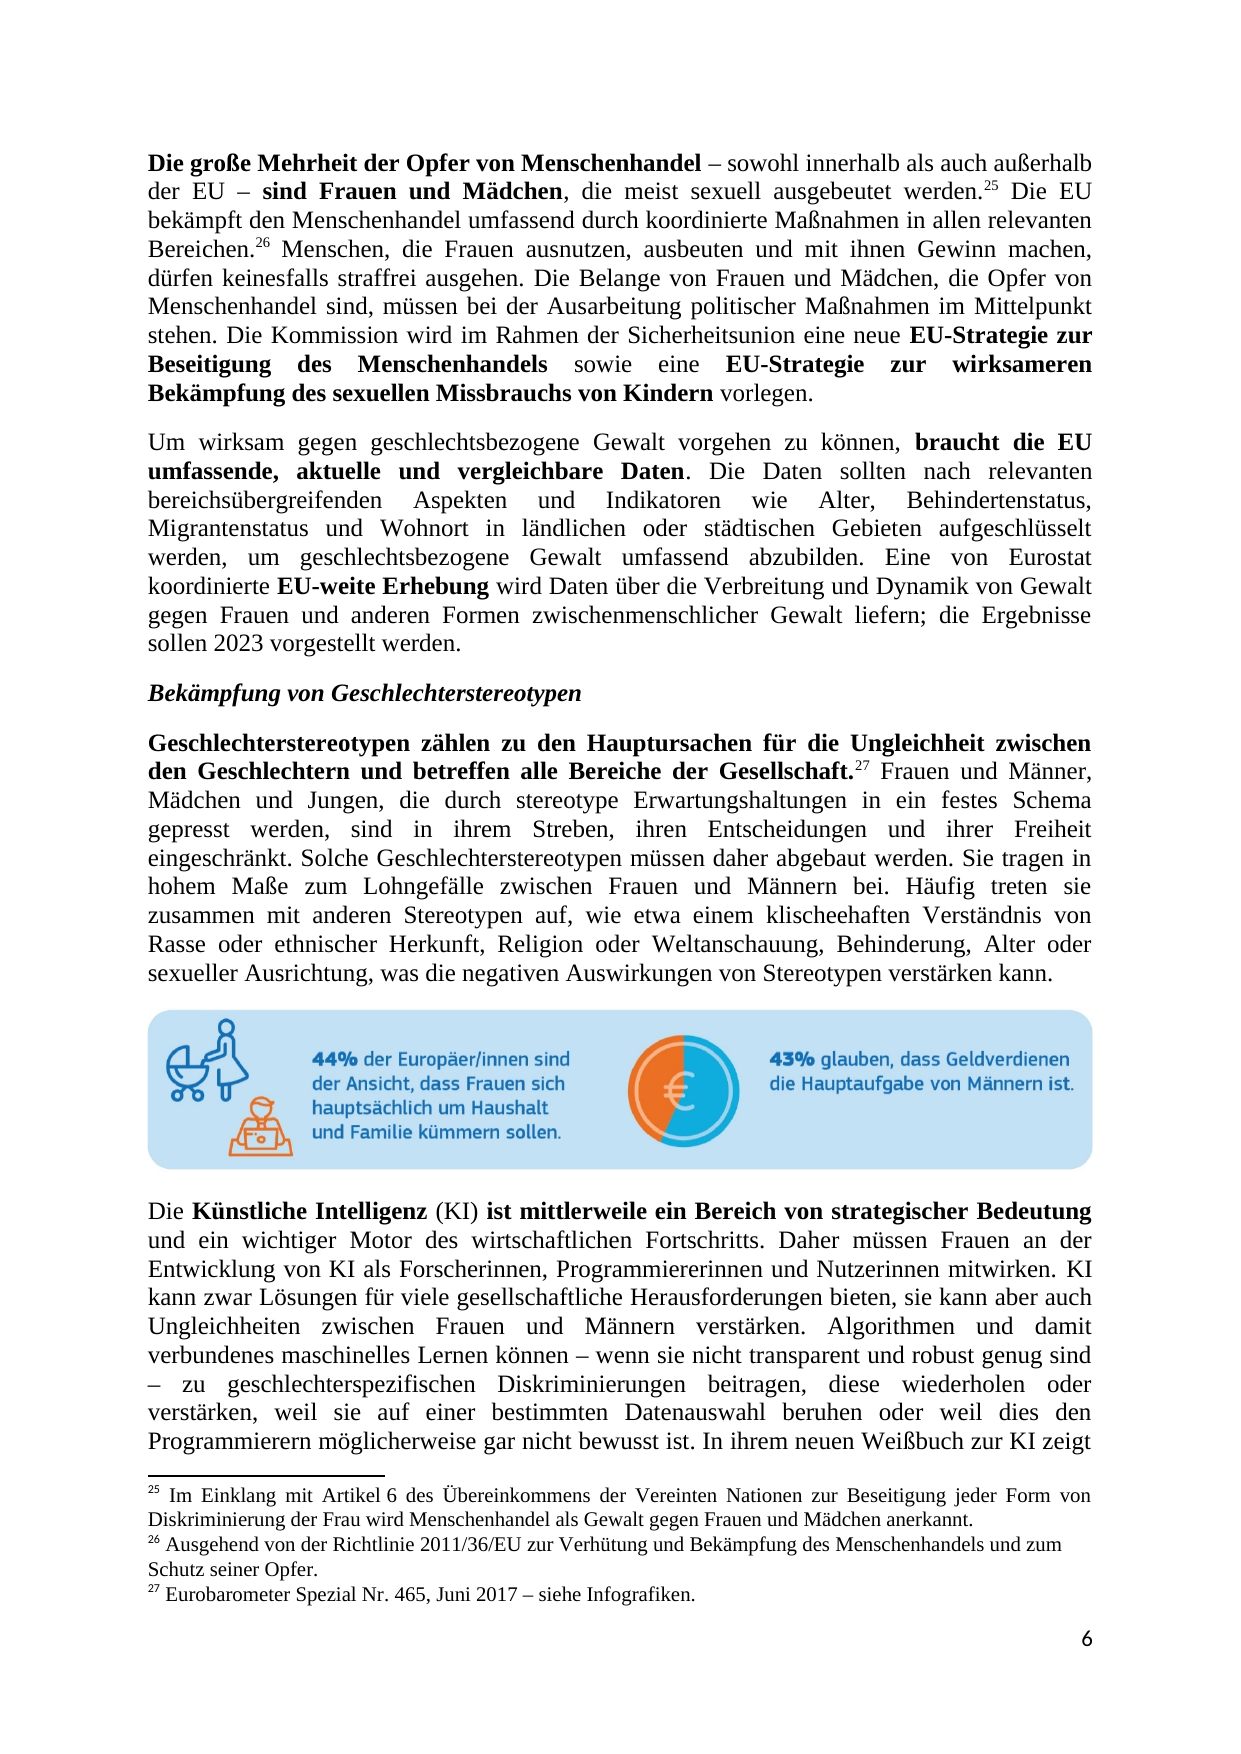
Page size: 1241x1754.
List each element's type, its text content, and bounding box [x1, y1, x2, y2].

text Geschlechterstereotypen zählen zu den Hauptursachen für die Ungleichheit zwischen den Geschlechtern und betreffen alle Bereiche der Gesellschaft. Frauen und Männer, Mädchen und Jungen, die durch stereotype Erwartungshaltungen in ein festes Schema gepresst werden, sind in ihrem Streben, ihren Entscheidungen und ihrer Freiheit eingeschränkt. Solche Geschlechterstereotypen müssen daher abgebaut werden. Sie tragen in hohem Maße zum Lohngefälle zwischen Frauen und Männern bei. Häufig treten sie zusammen mit anderen Stereotypen auf, wie etwa einem klischeehaften Verständnis von Rasse oder ethnischer Herkunft, Religion oder Weltanschauung, Behinderung, Alter oder sexueller Ausrichtung, was die negativen Auswirkungen von Stereotypen verstärken kann. [148, 728, 1092, 986]
text Bekämpfung von Geschlechterstereotypen [148, 678, 1092, 707]
picture [147, 1007, 1093, 1172]
text Um wirksam gegen geschlechtsbezogene Gewalt vorgehen zu können, braucht die EU umfassende, aktuelle und vergleichbare Daten. Die Daten sollten nach relevanten bereichsübergreifenden Aspekten und Indikatoren wie Alter, Behindertenstatus, Migrantenstatus und Wohnort in ländlichen oder städtischen Gebieten aufgeschlüsselt werden, um geschlechtsbezogene Gewalt umfassend abzubilden. Eine von Eurostat koordinierte EU-weite Erhebung wird Daten über die Verbreitung und Dynamik von Gewalt gegen Frauen und anderen Formen zwischenmenschlicher Gewalt liefern; die Ergebnisse sollen 2023 vorgestellt werden. [148, 427, 1092, 657]
text Die große Mehrheit der Opfer von Menschenhandel – sowohl innerhalb als auch außerhalb der EU – sind Frauen und Mädchen, die meist sexuell ausgebeutet werden. Die EU bekämpft den Menschenhandel umfassend durch koordinierte Maßnahmen in allen relevanten Bereichen. Menschen, die Frauen ausnutzen, ausbeuten und mit ihnen Gewinn machen, dürfen keinesfalls straffrei ausgehen. Die Belange von Frauen und Mädchen, die Opfer von Menschenhandel sind, müssen bei der Ausarbeitung politischer Maßnahmen im Mittelpunkt stehen. Die Kommission wird im Rahmen der Sicherheitsunion eine neue EU-Strategie zur Beseitigung des Menschenhandels sowie eine EU-Strategie zur wirksameren Bekämpfung des sexuellen Missbrauchs von Kindern vorlegen. [148, 148, 1092, 406]
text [148, 1196, 1092, 1455]
